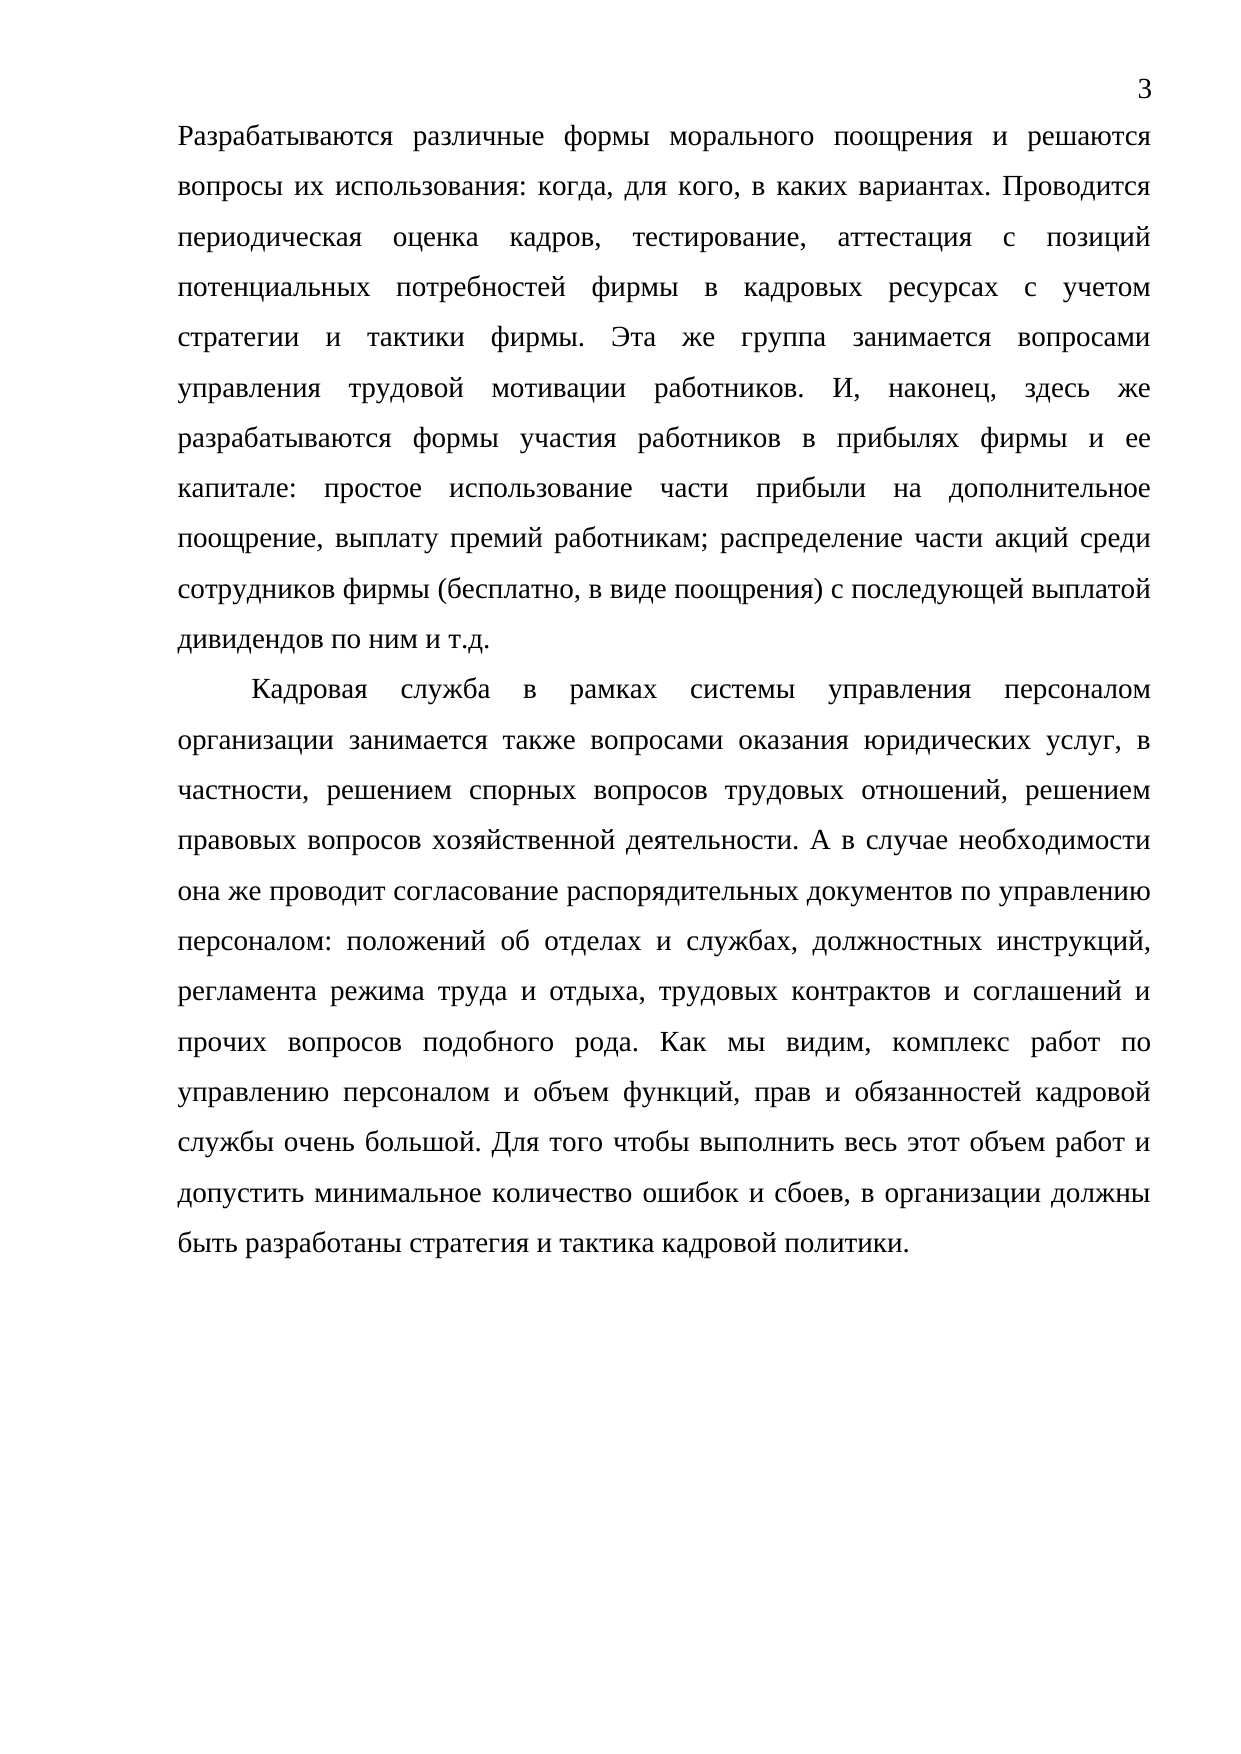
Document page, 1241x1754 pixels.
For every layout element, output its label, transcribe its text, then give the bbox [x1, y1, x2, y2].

text Кадровая служба в рамках системы управления персоналом организации занимается также вопросами оказания юридических услуг, в частности, решением спорных вопросов трудовых отношений, решением правовых вопросов хозяйственной деятельности. А в случае необходимости она же проводит согласование распорядительных документов по управлению персоналом: положений об отделах и службах, должностных инструкций, регламента режима труда и отдыха, трудовых контрактов и соглашений и прочих вопросов подобного рода. Как мы видим, комплекс работ по управлению персоналом и объем функций, прав и обязанностей кадровой службы очень большой. Для того чтобы выполнить весь этот объем работ и допустить минимальное количество ошибок и сбоев, в организации должны быть разработаны стратегия и тактика кадровой политики. [177, 672, 1152, 1258]
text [177, 118, 1152, 655]
